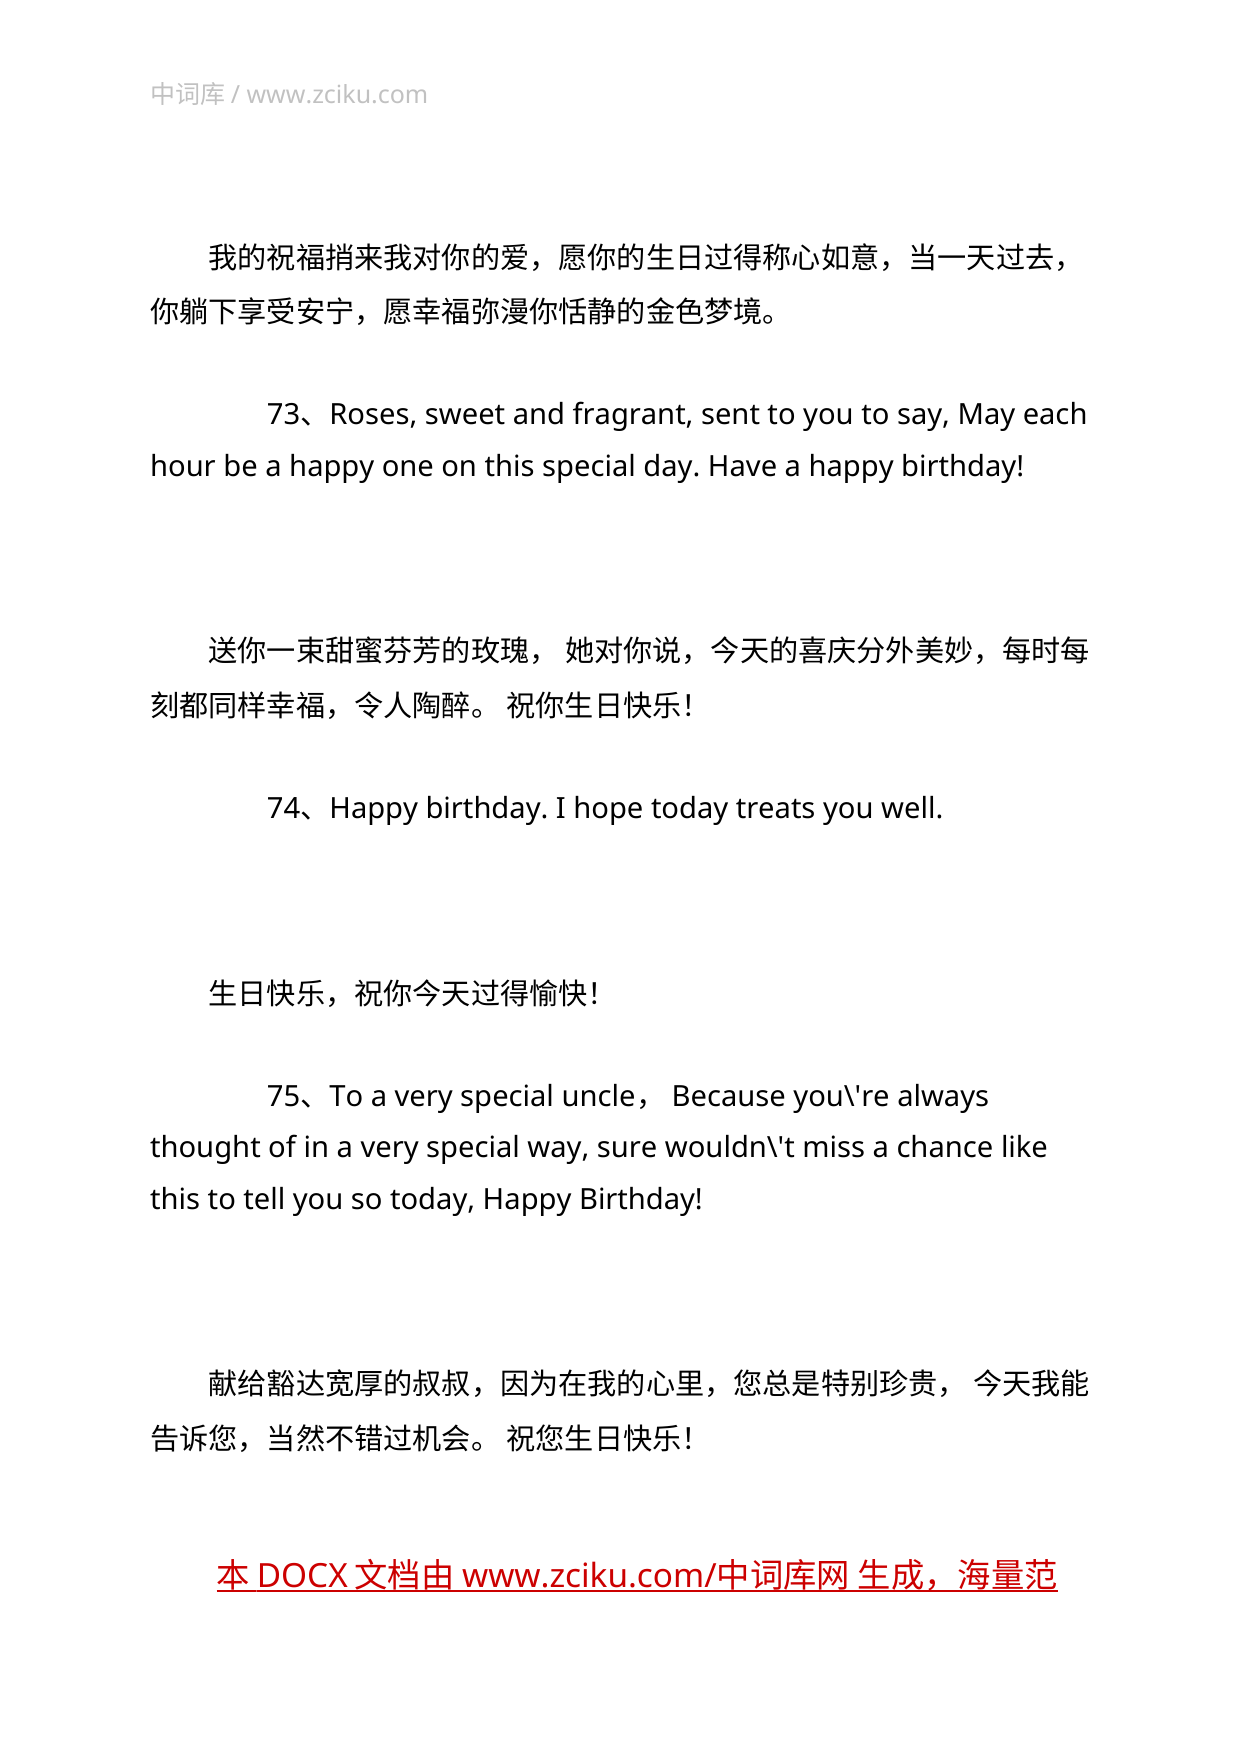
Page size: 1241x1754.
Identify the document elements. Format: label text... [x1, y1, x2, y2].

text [150, 1549, 1090, 1597]
text 75、To a very special uncle， Because you\'re always thought of in a very special way, sure wouldn\'t miss a chance like this to tell you so today, Happy Birthday! [150, 1072, 1090, 1218]
text 送你一束甜蜜芬芳的玫瑰， 她对你说，今天的喜庆分外美妙，每时每刻都同样幸福，令人陶醉。 祝你生日快乐！ [150, 628, 1090, 725]
text 献给豁达宽厚的叔叔，因为在我的心里，您总是特别珍贵， 今天我能告诉您，当然不错过机会。 祝您生日快乐！ [150, 1361, 1090, 1458]
text 生日快乐，祝你今天过得愉快！ [150, 971, 1090, 1013]
text 我的祝福捎来我对你的爱，愿你的生日过得称心如意，当一天过去，你躺下享受安宁，愿幸福弥漫你恬静的金色梦境。 [150, 234, 1090, 331]
text 73、Roses, sweet and fragrant, sent to you to say, May each hour be a happy one on this special day. Have a happy birthday! [150, 391, 1090, 485]
text 74、Happy birthday. I hope today treats you well. [150, 784, 1090, 827]
